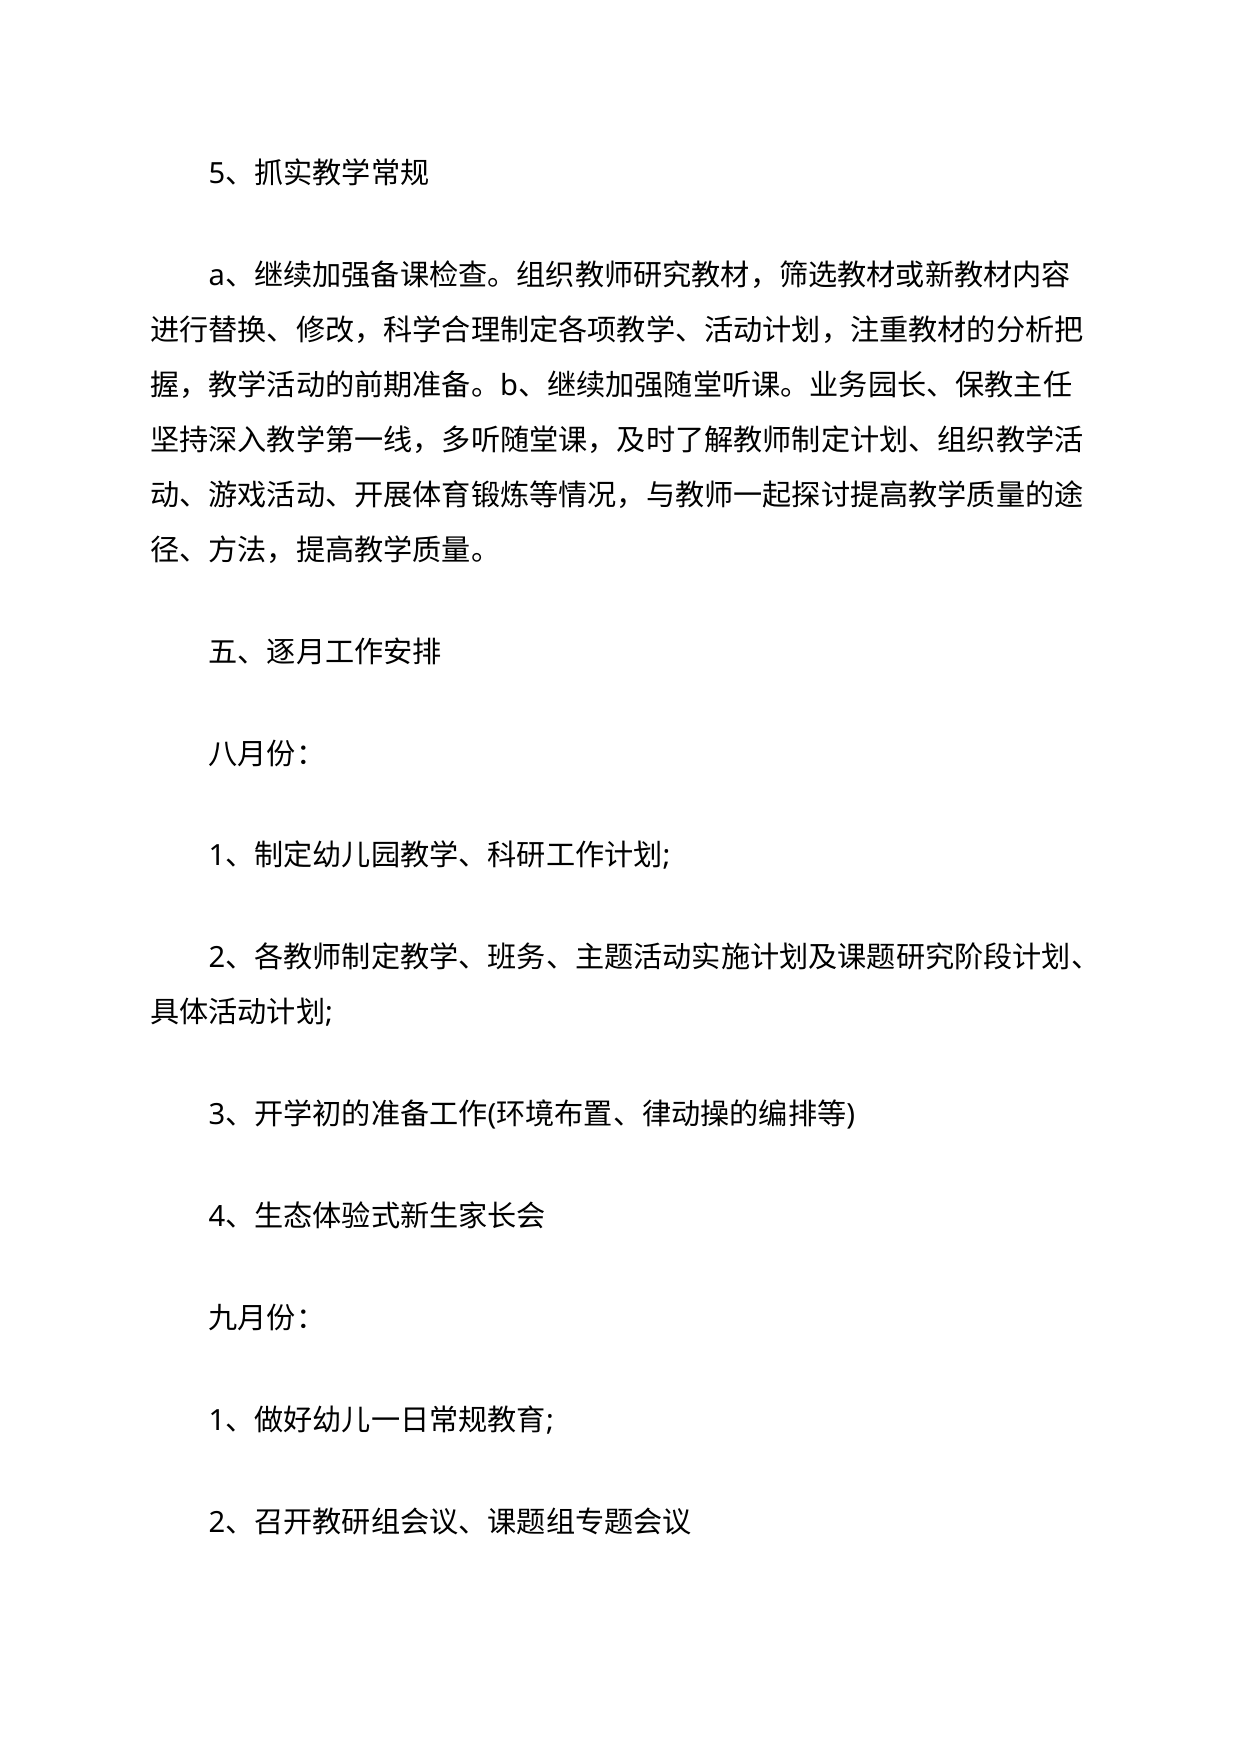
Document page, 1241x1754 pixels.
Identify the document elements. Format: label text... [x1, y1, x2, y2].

text 1、做好幼儿一日常规教育; [150, 1397, 1090, 1439]
text 1、制定幼儿园教学、科研工作计划; [150, 832, 1090, 874]
text 3、开学初的准备工作(环境布置、律动操的编排等) [150, 1091, 1090, 1133]
text 5、抓实教学常规 [150, 150, 1090, 192]
text 4、生态体验式新生家长会 [150, 1193, 1090, 1235]
text 九月份： [150, 1295, 1090, 1337]
text a、继续加强备课检查。组织教师研究教材，筛选教材或新教材内容进行替换、修改，科学合理制定各项教学、活动计划，注重教材的分析把握，教学活动的前期准备。b、继续加强随堂听课。业务园长、保教主任坚持深入教学第一线，多听随堂课，及时了解教师制定计划、组织教学活动、游戏活动、开展体育锻炼等情况，与教师一起探讨提高教学质量的途径、方法，提高教学质量。 [150, 252, 1090, 569]
text 2、召开教研组会议、课题组专题会议 [150, 1499, 1090, 1541]
text 2、各教师制定教学、班务、主题活动实施计划及课题研究阶段计划、具体活动计划; [150, 934, 1090, 1031]
text 五、逐月工作安排 [150, 628, 1090, 671]
text 八月份： [150, 730, 1090, 772]
